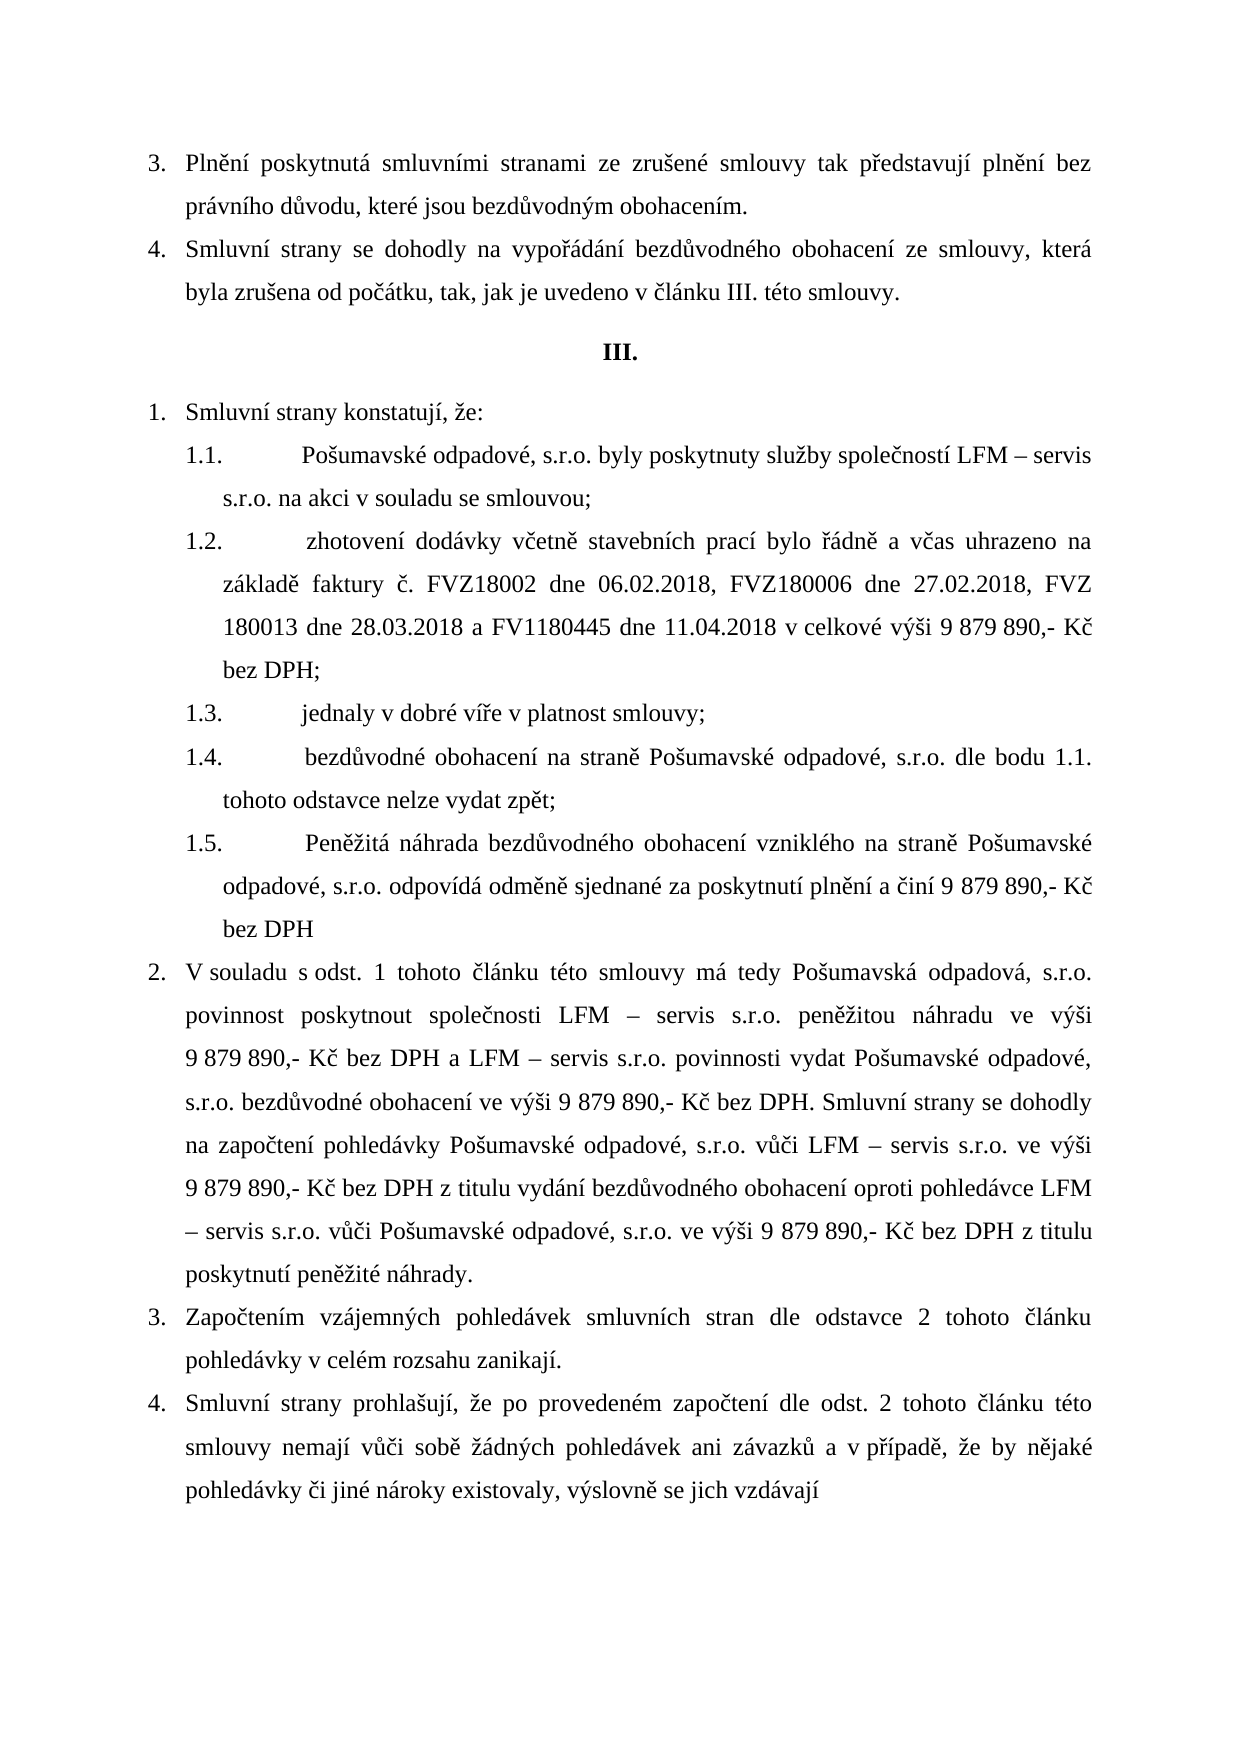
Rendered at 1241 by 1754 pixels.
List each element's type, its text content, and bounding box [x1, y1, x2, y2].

text III. [148, 337, 1093, 366]
list V souladu s odst. 1 tohoto článku této smlouvy má tedy Pošumavská odpadová, s.r.o. povinnost poskytnout společnosti LFM – servis s.r.o. peněžitou náhradu ve výši 9 879 890,- Kč bez DPH a LFM – servis s.r.o. povinnosti vydat Pošumavské odpadové, s.r.o. bezdůvodné obohacení ve výši 9 879 890,- Kč bez DPH. Smluvní strany se dohodly na započtení pohledávky Pošumavské odpadové, s.r.o. vůči LFM – servis s.r.o. ve výši 9 879 890,- Kč bez DPH z titulu vydání bezdůvodného obohacení oproti pohledávce LFM – servis s.r.o. vůči Pošumavské odpadové, s.r.o. ve výši 9 879 890,- Kč bez DPH z titulu poskytnutí peněžité náhrady. [148, 957, 1093, 1288]
list Započtením vzájemných pohledávek smluvních stran dle odstavce 2 tohoto článku pohledávky v celém rozsahu zanikají. [148, 1302, 1093, 1374]
list Plnění poskytnutá smluvními stranami ze zrušené smlouvy tak představují plnění bez právního důvodu, které jsou bezdůvodným obohacením. [148, 148, 1093, 219]
list bezdůvodné obohacení na straně Pošumavské odpadové, s.r.o. dle bodu 1.1. tohoto odstavce nelze vydat zpět; [185, 742, 1093, 813]
list Smluvní strany se dohodly na vypořádání bezdůvodného obohacení ze smlouvy, která byla zrušena od počátku, tak, jak je uvedeno v článku III. této smlouvy. [148, 234, 1093, 306]
list Pošumavské odpadové, s.r.o. byly poskytnuty služby společností LFM – servis s.r.o. na akci v souladu se smlouvou; [185, 440, 1093, 512]
list Smluvní strany konstatují, že: [148, 397, 1093, 425]
list Smluvní strany prohlašují, že po provedeném započtení dle odst. 2 tohoto článku této smlouvy nemají vůči sobě žádných pohledávek ani závazků a v případě, že by nějaké pohledávky či jiné nároky existovaly, výslovně se jich vzdávají [148, 1388, 1093, 1503]
list Peněžitá náhrada bezdůvodného obohacení vzniklého na straně Pošumavské odpadové, s.r.o. odpovídá odměně sjednané za poskytnutí plnění a činí 9 879 890,- Kč bez DPH [185, 828, 1093, 943]
list jednaly v dobré víře v platnost smlouvy; [185, 698, 1093, 727]
list zhotovení dodávky včetně stavebních prací bylo řádně a včas uhrazeno na základě faktury č. FVZ18002 dne 06.02.2018, FVZ180006 dne 27.02.2018, FVZ 180013 dne 28.03.2018 a FV1180445 dne 11.04.2018 v celkové výši 9 879 890,- Kč bez DPH; [185, 526, 1093, 684]
